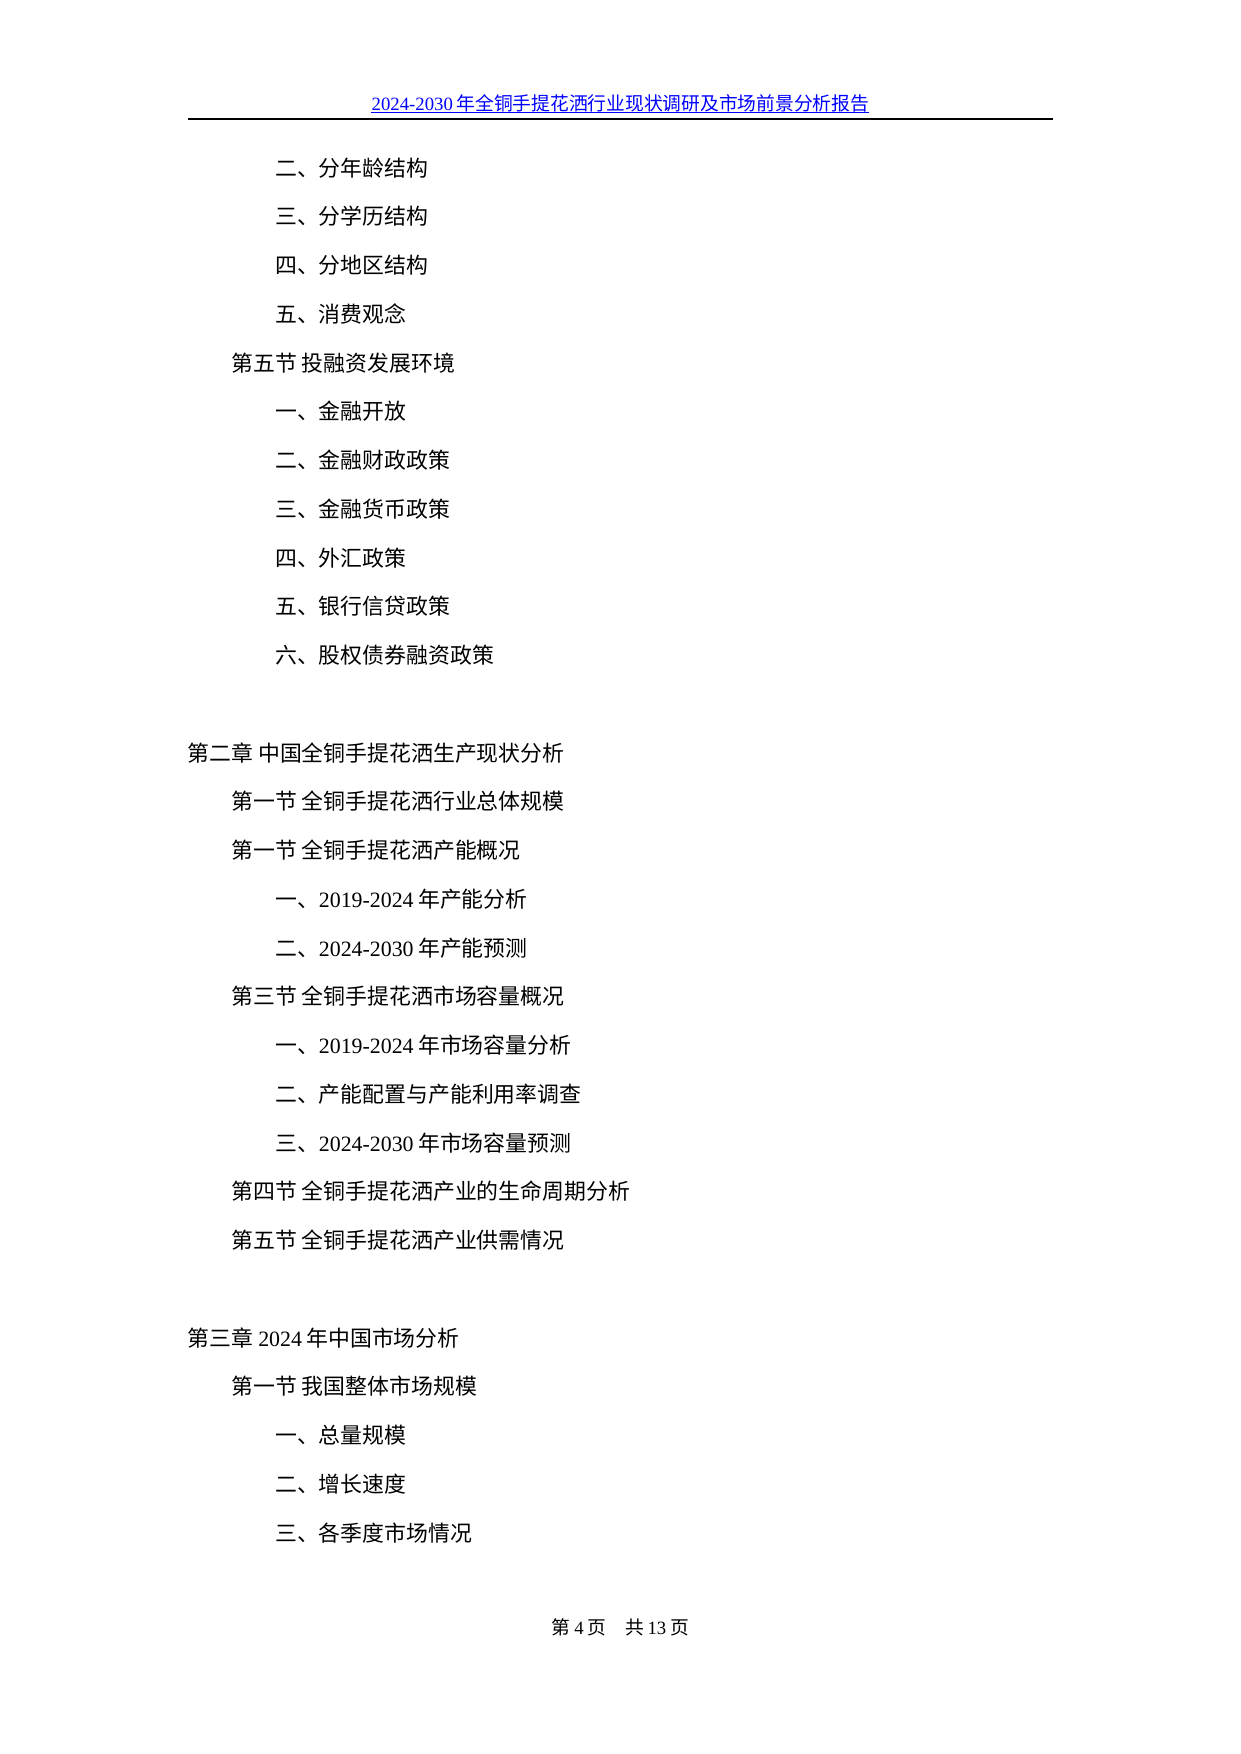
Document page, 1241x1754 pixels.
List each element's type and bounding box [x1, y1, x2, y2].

text [187, 150, 1053, 1548]
